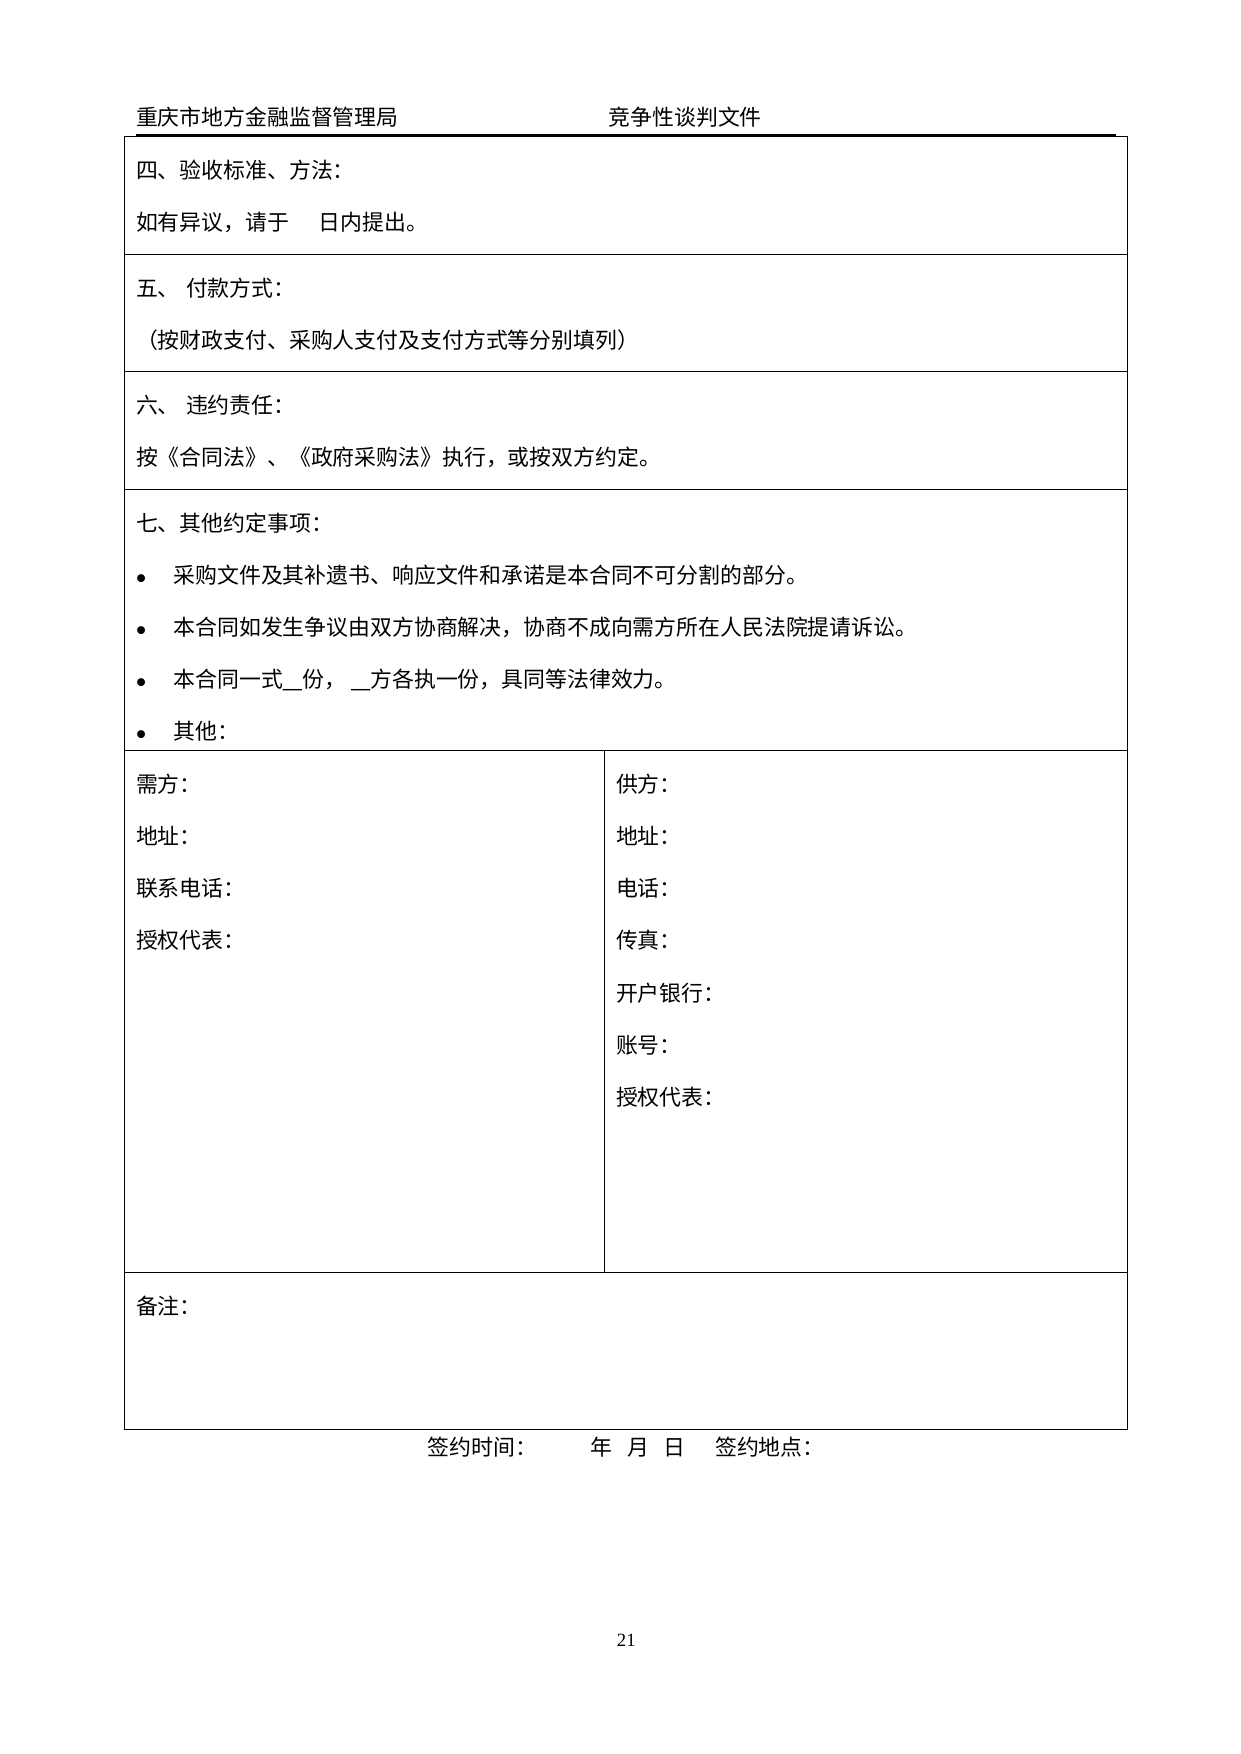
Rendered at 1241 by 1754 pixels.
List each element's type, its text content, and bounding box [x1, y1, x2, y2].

table_cell 违约责任： 按《合同法》、《政府采购法》执行，或按双方约定。 [125, 372, 1127, 488]
table_cell 需方： 地址： 联系电话： 授权代表： [125, 751, 604, 1272]
table_cell 供方： 地址： 电话： 传真： 开户银行： 账号： 授权代表： [605, 751, 1127, 1272]
table_cell 四、验收标准、方法： 如有异议，请于 日内提出。 [125, 137, 1127, 254]
table_cell 备注： [125, 1273, 1127, 1429]
text 签约时间： 年 月 日 签约地点： [136, 1430, 1116, 1462]
table_cell 七、其他约定事项： 采购文件及其补遗书、响应文件和承诺是本合同不可分割的部分。 本合同如发生争议由双方协商解决，协商不成向需方所在人民法院提请诉讼。 本合同一式__份， __方各执一份，具同等法律效力。 其他： [125, 490, 1127, 750]
table_cell 付款方式： （按财政支付、采购人支付及支付方式等分别填列） [125, 255, 1127, 371]
